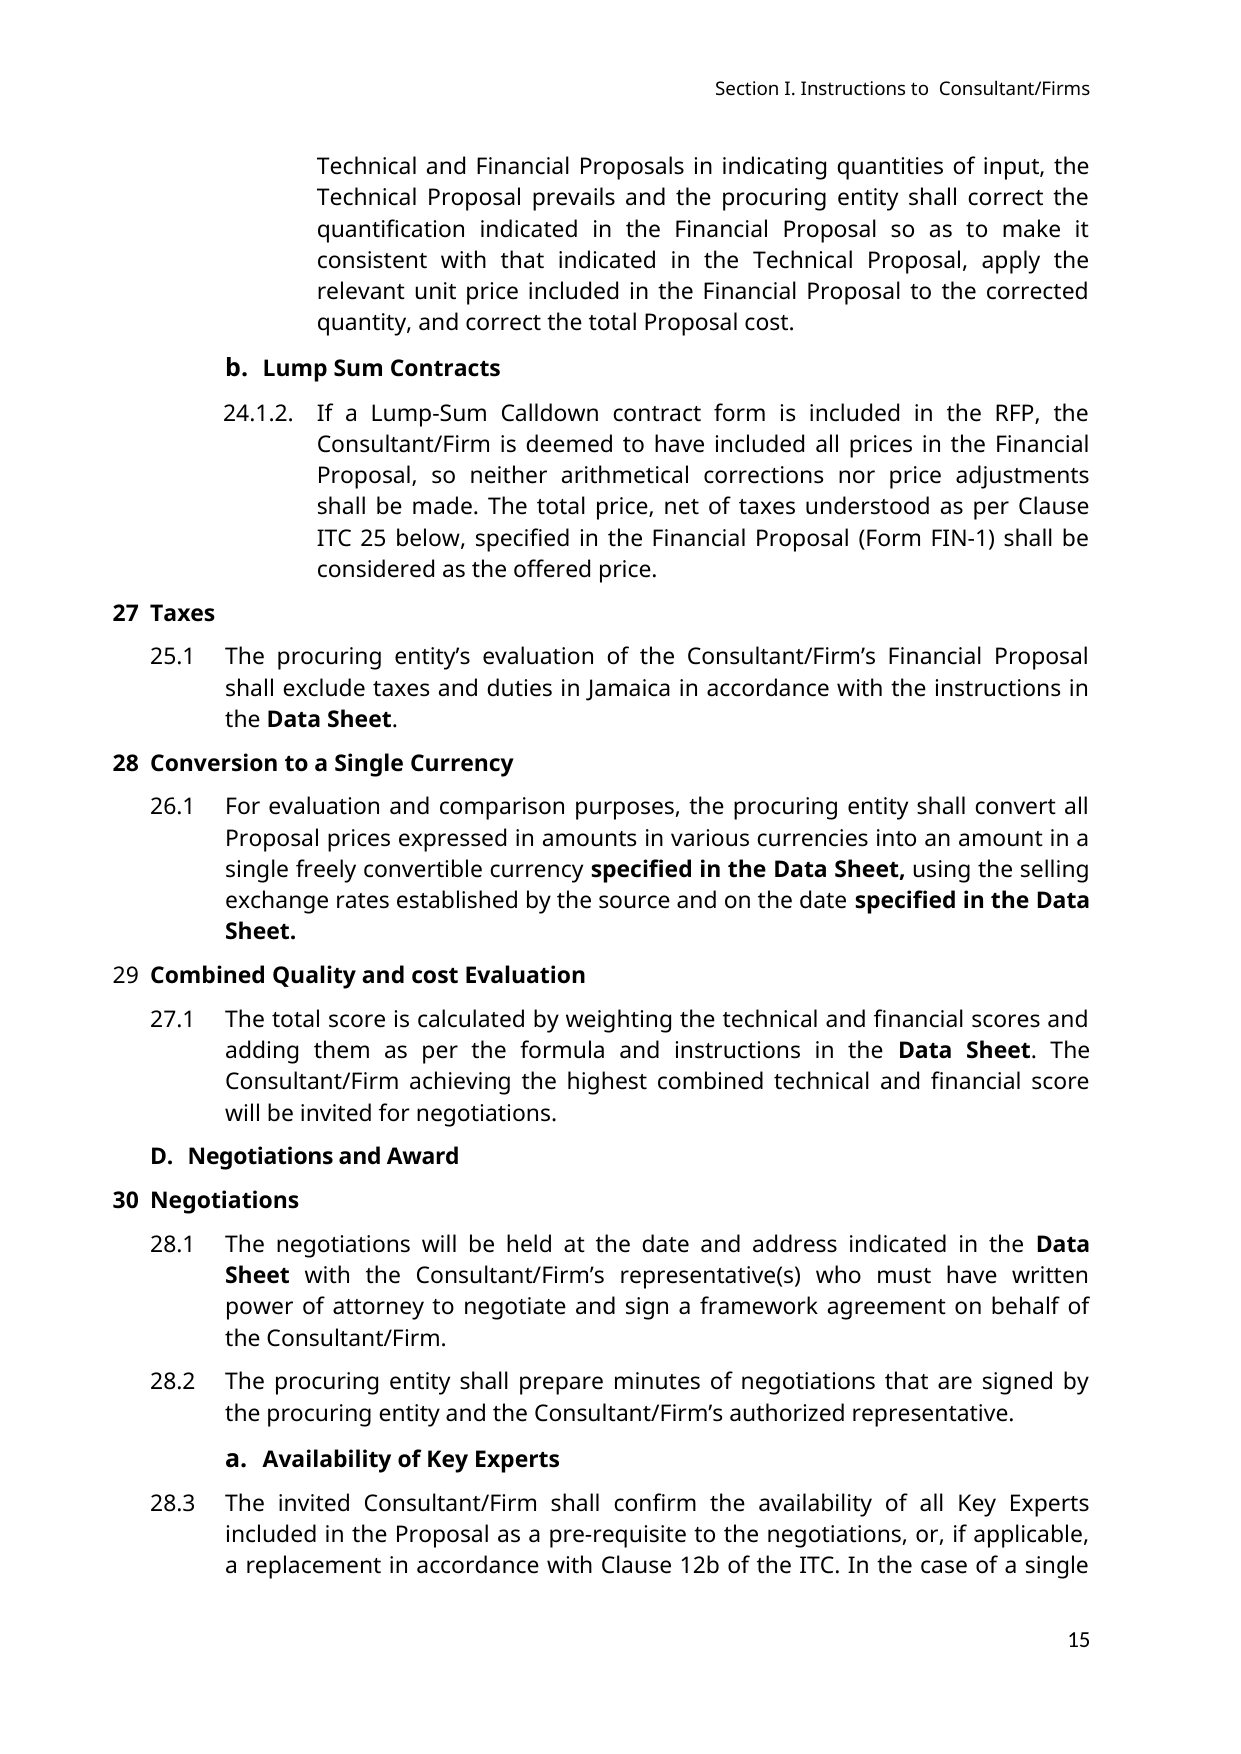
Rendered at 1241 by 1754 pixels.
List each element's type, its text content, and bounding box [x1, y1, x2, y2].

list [150, 1487, 1090, 1581]
list Conversion to a Single Currency [112, 747, 1090, 778]
list If a Lump-Sum Calldown contract form is included in the RFP, the Consultant/Firm is deemed to have included all prices in the Financial Proposal, so neither arithmetical corrections nor price adjustments shall be made. The total price, net of taxes understood as per Clause ITC 25 below, specified in the Financial Proposal (Form FIN-1) shall be considered as the offered price. [223, 397, 1090, 584]
list Negotiations [112, 1184, 1090, 1215]
list Taxes [112, 597, 1090, 628]
list Availability of Key Experts [225, 1440, 1090, 1474]
list The total score is calculated by weighting the technical and financial scores and adding them as per the formula and instructions in the Data Sheet. The Consultant/Firm achieving the highest combined technical and financial score will be invited for negotiations. [150, 1003, 1090, 1128]
list Combined Quality and cost Evaluation [112, 959, 1090, 990]
list The procuring entity’s evaluation of the Consultant/Firm’s Financial Proposal shall exclude taxes and duties in Jamaica in accordance with the instructions in the Data Sheet. [150, 640, 1090, 734]
list Lump Sum Contracts [225, 350, 1090, 384]
list The procuring entity shall prepare minutes of negotiations that are signed by the procuring entity and the Consultant/Firm’s authorized representative. [150, 1365, 1090, 1428]
list The negotiations will be held at the date and address indicated in the Data Sheet with the Consultant/Firm’s representative(s) who must have written power of attorney to negotiate and sign a framework agreement on behalf of the Consultant/Firm. [150, 1228, 1090, 1353]
list For evaluation and comparison purposes, the procuring entity shall convert all Proposal prices expressed in amounts in various currencies into an amount in a single freely convertible currency specified in the Data Sheet, using the selling exchange rates established by the source and on the date specified in the Data Sheet. [150, 790, 1090, 947]
list Negotiations and Award [150, 1140, 1090, 1172]
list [223, 150, 1090, 337]
